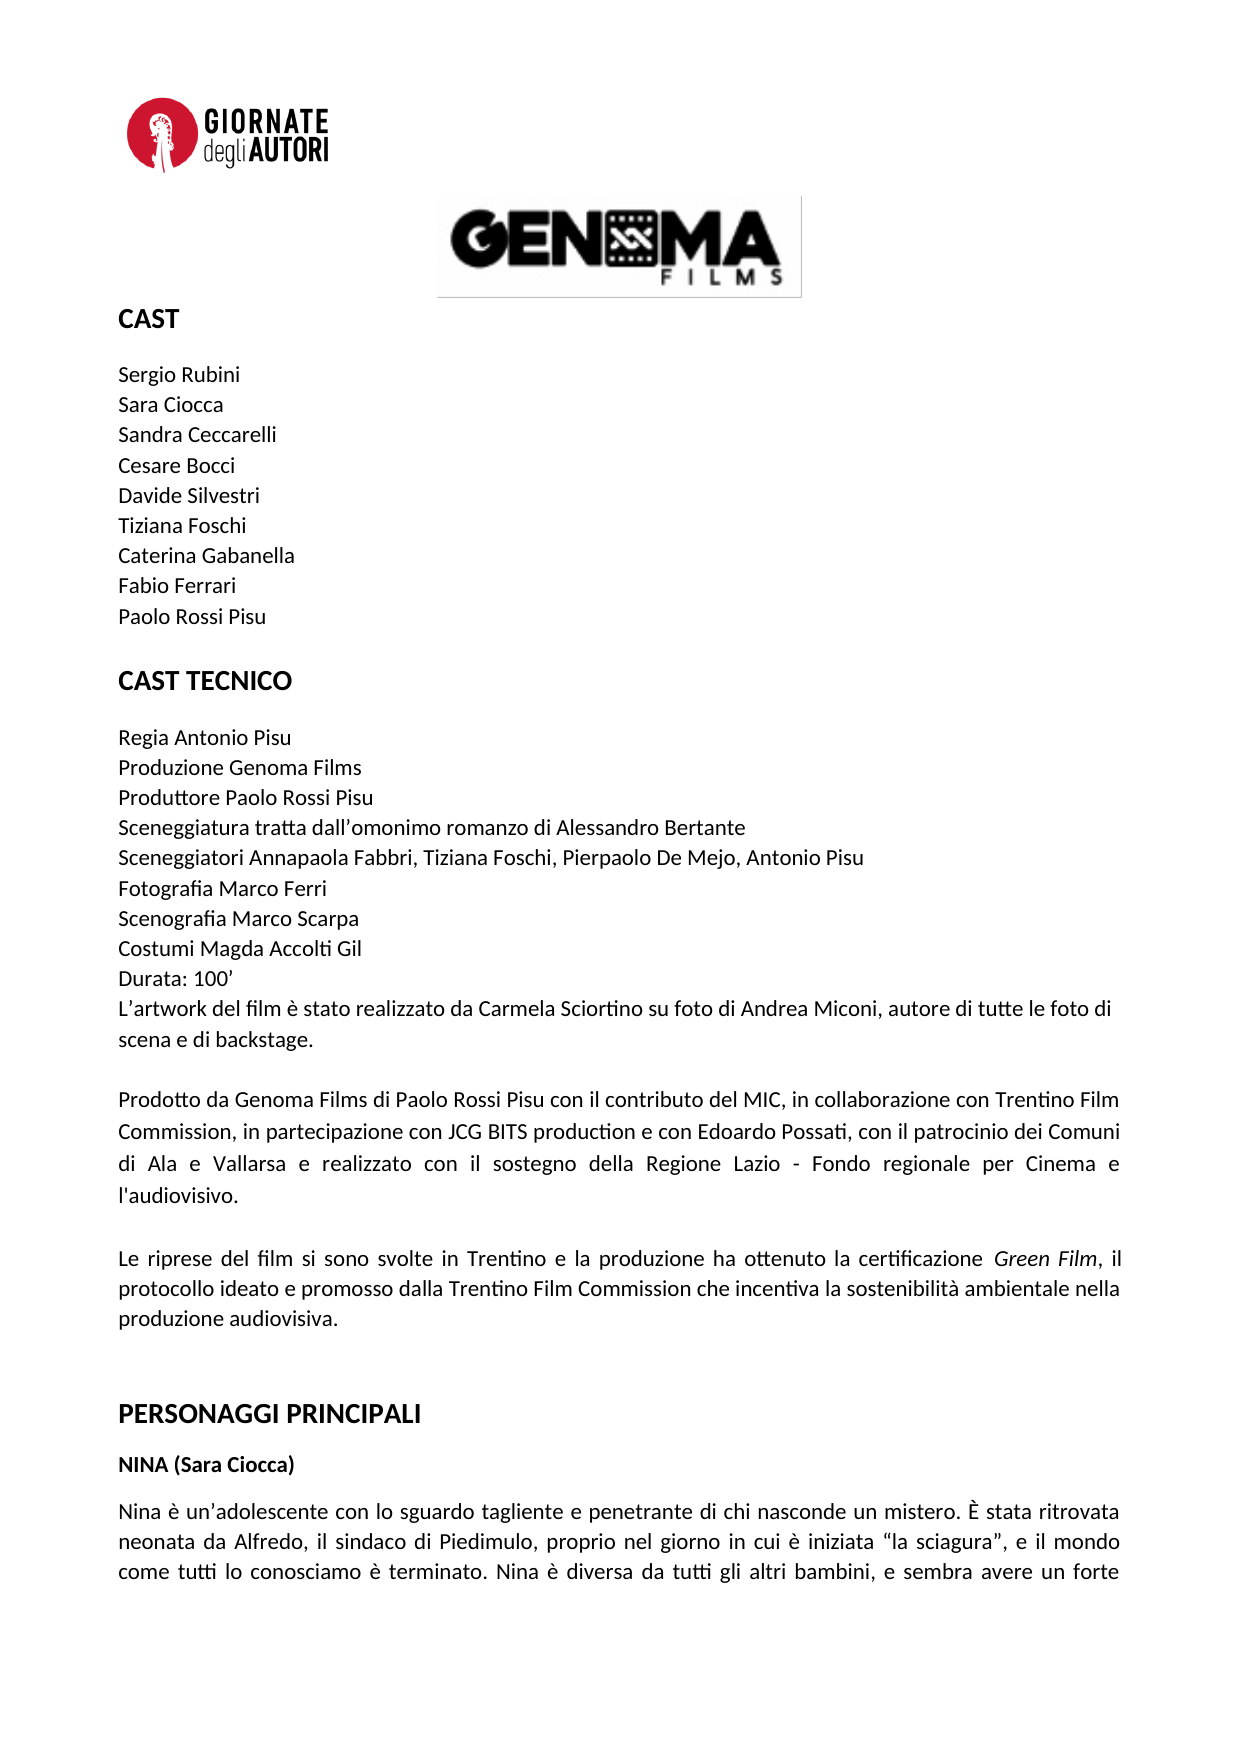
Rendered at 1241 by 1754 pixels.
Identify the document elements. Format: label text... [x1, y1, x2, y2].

text L’artwork del film è stato realizzato da Carmela Sciortino su foto di Andrea Miconi, autore di tutte le foto di scena e di backstage. [118, 994, 1122, 1053]
text Tiziana Foschi [118, 511, 1122, 539]
picture [118, 73, 336, 197]
text Durata: 100’ [118, 964, 1122, 992]
text Sergio Rubini [118, 360, 1122, 388]
text Produzione Genoma Films [118, 753, 1122, 781]
text Prodotto da Genoma Films di Paolo Rossi Pisu con il contributo del MIC, in collaborazione con Trentino Film Commission, in partecipazione con JCG BITS production e con Edoardo Possati, con il patrocinio dei Comuni di Ala e Vallarsa e realizzato con il sostegno della Regione Lazio - Fondo regionale per Cinema e l'audiovisivo. [118, 1085, 1122, 1210]
text Caterina Gabanella [118, 541, 1122, 569]
text Costumi Magda Accolti Gil [118, 934, 1122, 962]
text Fotografia Marco Ferri [118, 874, 1122, 902]
text Sandra Ceccarelli [118, 421, 1122, 449]
text Regia Antonio Pisu [118, 723, 1122, 751]
text Sceneggiatura tratta dall’omonimo romanzo di Alessandro Bertante [118, 813, 1122, 841]
text Cesare Bocci [118, 451, 1122, 479]
text Sceneggiatori Annapaola Fabbri, Tiziana Foschi, Pierpaolo De Mejo, Antonio Pisu [118, 843, 1122, 871]
text PERSONAGGI PRINCIPALI [118, 1395, 1122, 1431]
text Produttore Paolo Rossi Pisu [118, 783, 1122, 811]
text Le riprese del film si sono svolte in Trentino e la produzione ha ottenuto la certificazione Green Film, il protocollo ideato e promosso dalla Trentino Film Commission che incentiva la sostenibilità ambientale nella produzione audiovisiva. [118, 1244, 1122, 1332]
text NINA (Sara Ciocca) [118, 1450, 1122, 1478]
text CAST [118, 300, 1122, 336]
text Scenografia Marco Scarpa [118, 904, 1122, 932]
text Davide Silvestri [118, 481, 1122, 509]
text Sara Ciocca [118, 390, 1122, 418]
picture [437, 196, 803, 300]
text Fabio Ferrari [118, 572, 1122, 600]
text CAST TECNICO [118, 662, 1122, 698]
text Paolo Rossi Pisu [118, 602, 1122, 630]
